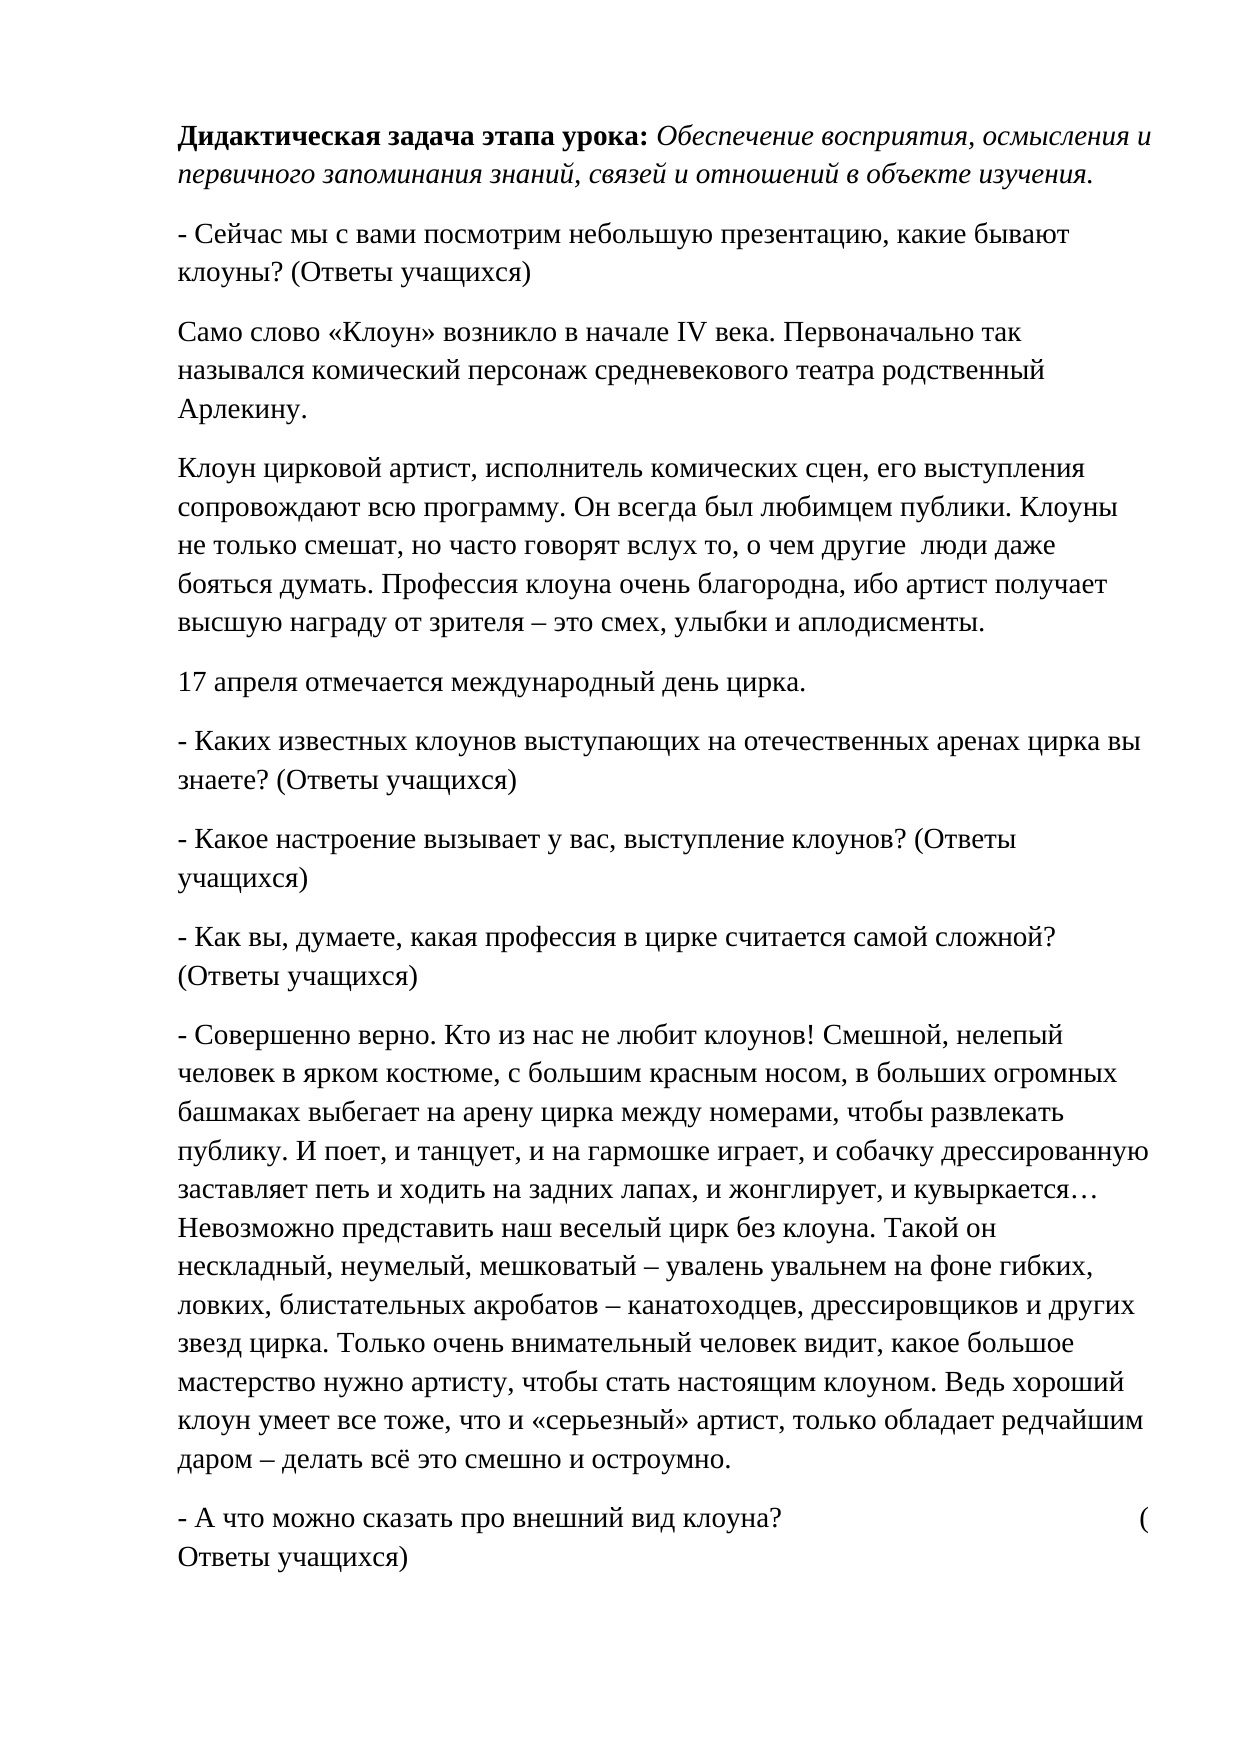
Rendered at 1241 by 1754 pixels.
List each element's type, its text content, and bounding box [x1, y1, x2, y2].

text - Сейчас мы с вами посмотрим небольшую презентацию, какие бывают клоуны? (Ответы учащихся) [177, 216, 1152, 288]
text 17 апреля отмечается международный день цирка. [177, 664, 1152, 697]
text Само слово «Клоун» возникло в начале IV века. Первоначально так назывался комический персонаж средневекового театра родственный Арлекину. [177, 314, 1152, 424]
text - Совершенно верно. Кто из нас не любит клоунов! Смешной, нелепый человек в ярком костюме, с большим красным носом, в больших огромных башмаках выбегает на арену цирка между номерами, чтобы развлекать публику. И поет, и танцует, и на гармошке играет, и собачку дрессированную заставляет петь и ходить на задних лапах, и жонглирует, и кувыркается…Невозможно представить наш веселый цирк без клоуна. Такой он нескладный, неумелый, мешковатый – увалень увальнем на фоне гибких, ловких, блистательных акробатов – канатоходцев, дрессировщиков и других звезд цирка. Только очень внимательный человек видит, какое большое мастерство нужно артисту, чтобы стать настоящим клоуном. Ведь хороший клоун умеет все тоже, что и «серьезный» артист, только обладает редчайшим даром – делать всё это смешно и остроумно. [177, 1017, 1152, 1474]
text Дидактическая задача этапа урока: Обеспечение восприятия, осмысления и первичного запоминания знаний, связей и отношений в объекте изучения. [177, 118, 1152, 190]
text - Как вы, думаете, какая профессия в цирке считается самой сложной? (Ответы учащихся) [177, 919, 1152, 991]
text Клоун цирковой артист, исполнитель комических сцен, его выступления сопровождают всю программу. Он всегда был любимцем публики. Клоуны не только смешат, но часто говорят вслух то, о чем другие люди даже бояться думать. Профессия клоуна очень благородна, ибо артист получает высшую награду от зрителя – это смех, улыбки и аплодисменты. [177, 450, 1152, 638]
text - Какое настроение вызывает у вас, выступление клоунов? (Ответы учащихся) [177, 821, 1152, 893]
text - Каких известных клоунов выступающих на отечественных аренах цирка вы знаете? (Ответы учащихся) [177, 723, 1152, 795]
text - А что можно сказать про внешний вид клоуна? ( Ответы учащихся) [177, 1500, 1152, 1572]
